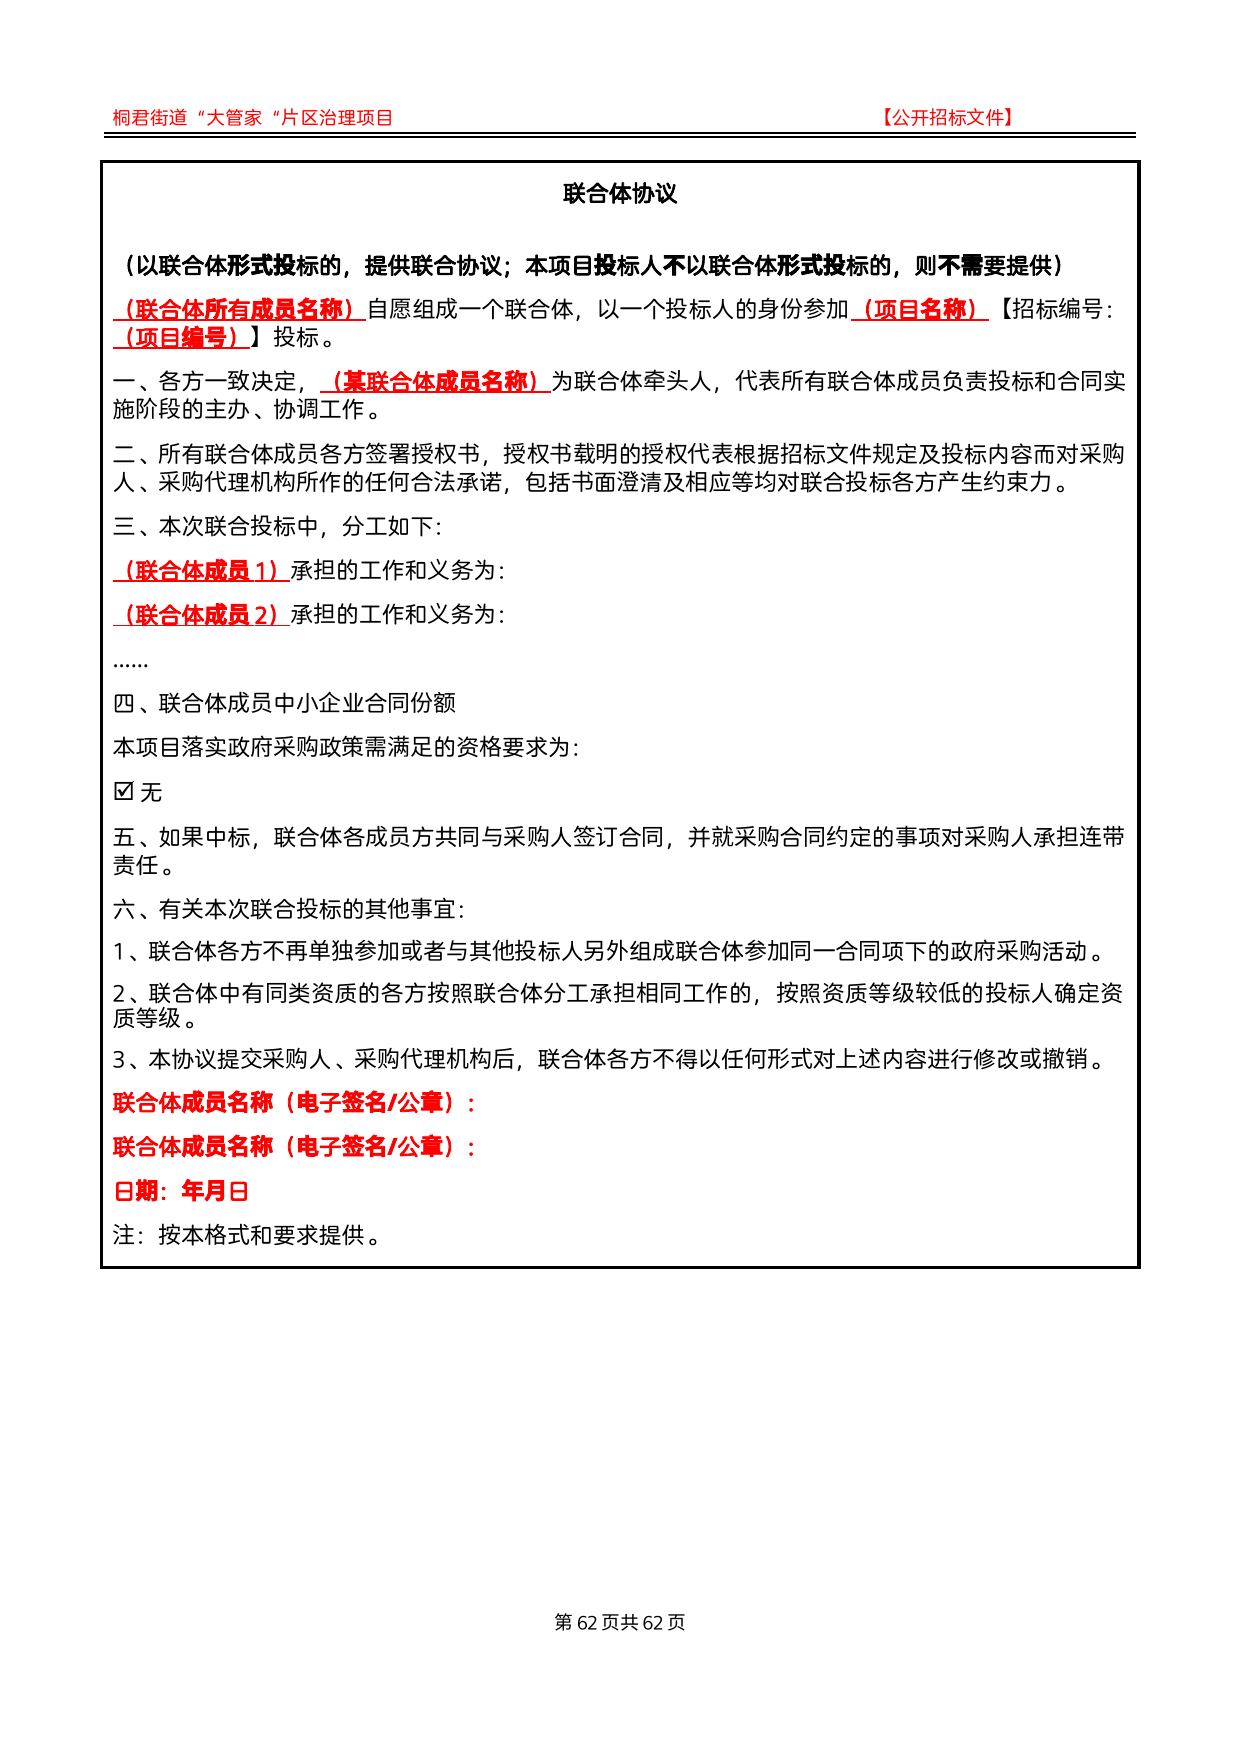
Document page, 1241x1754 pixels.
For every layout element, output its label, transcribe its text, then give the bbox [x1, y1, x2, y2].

table_header 联合体协议 （以联合体形式投标的，提供联合协议；本项目投标人不以联合体形式投标的，则不需要提供） （联合体所有成员名称）自愿组成一个联合体，以一个投标人的身份参加（项目名称）【招标编号：（项目编号）】投标。 一、各方一致决定，（某联合体成员名称）为联合体牵头人，代表所有联合体成员负责投标和合同实施阶段的主办、协调工作。 二、所有联合体成员各方签署授权书，授权书载明的授权代表根据招标文件规定及投标内容而对采购人、采购代理机构所作的任何合法承诺，包括书面澄清及相应等均对联合投标各方产生约束力。 三、本次联合投标中，分工如下： （联合体成员1）承担的工作和义务为： （联合体成员2）承担的工作和义务为： …… 四、联合体成员中小企业合同份额 本项目落实政府采购政策需满足的资格要求为： 无 五、如果中标，联合体各成员方共同与采购人签订合同，并就采购合同约定的事项对采购人承担连带责任。 六、有关本次联合投标的其他事宜： 1、联合体各方不再单独参加或者与其他投标人另外组成联合体参加同一合同项下的政府采购活动。 2、联合体中有同类资质的各方按照联合体分工承担相同工作的，按照资质等级较低的投标人确定资质等级。 3、本协议提交采购人、采购代理机构后，联合体各方不得以任何形式对上述内容进行修改或撤销。 联合体成员名称（电子签名/公章）： 联合体成员名称（电子签名/公章）： 日期：年月日 注：按本格式和要求提供。 [103, 163, 1137, 1266]
